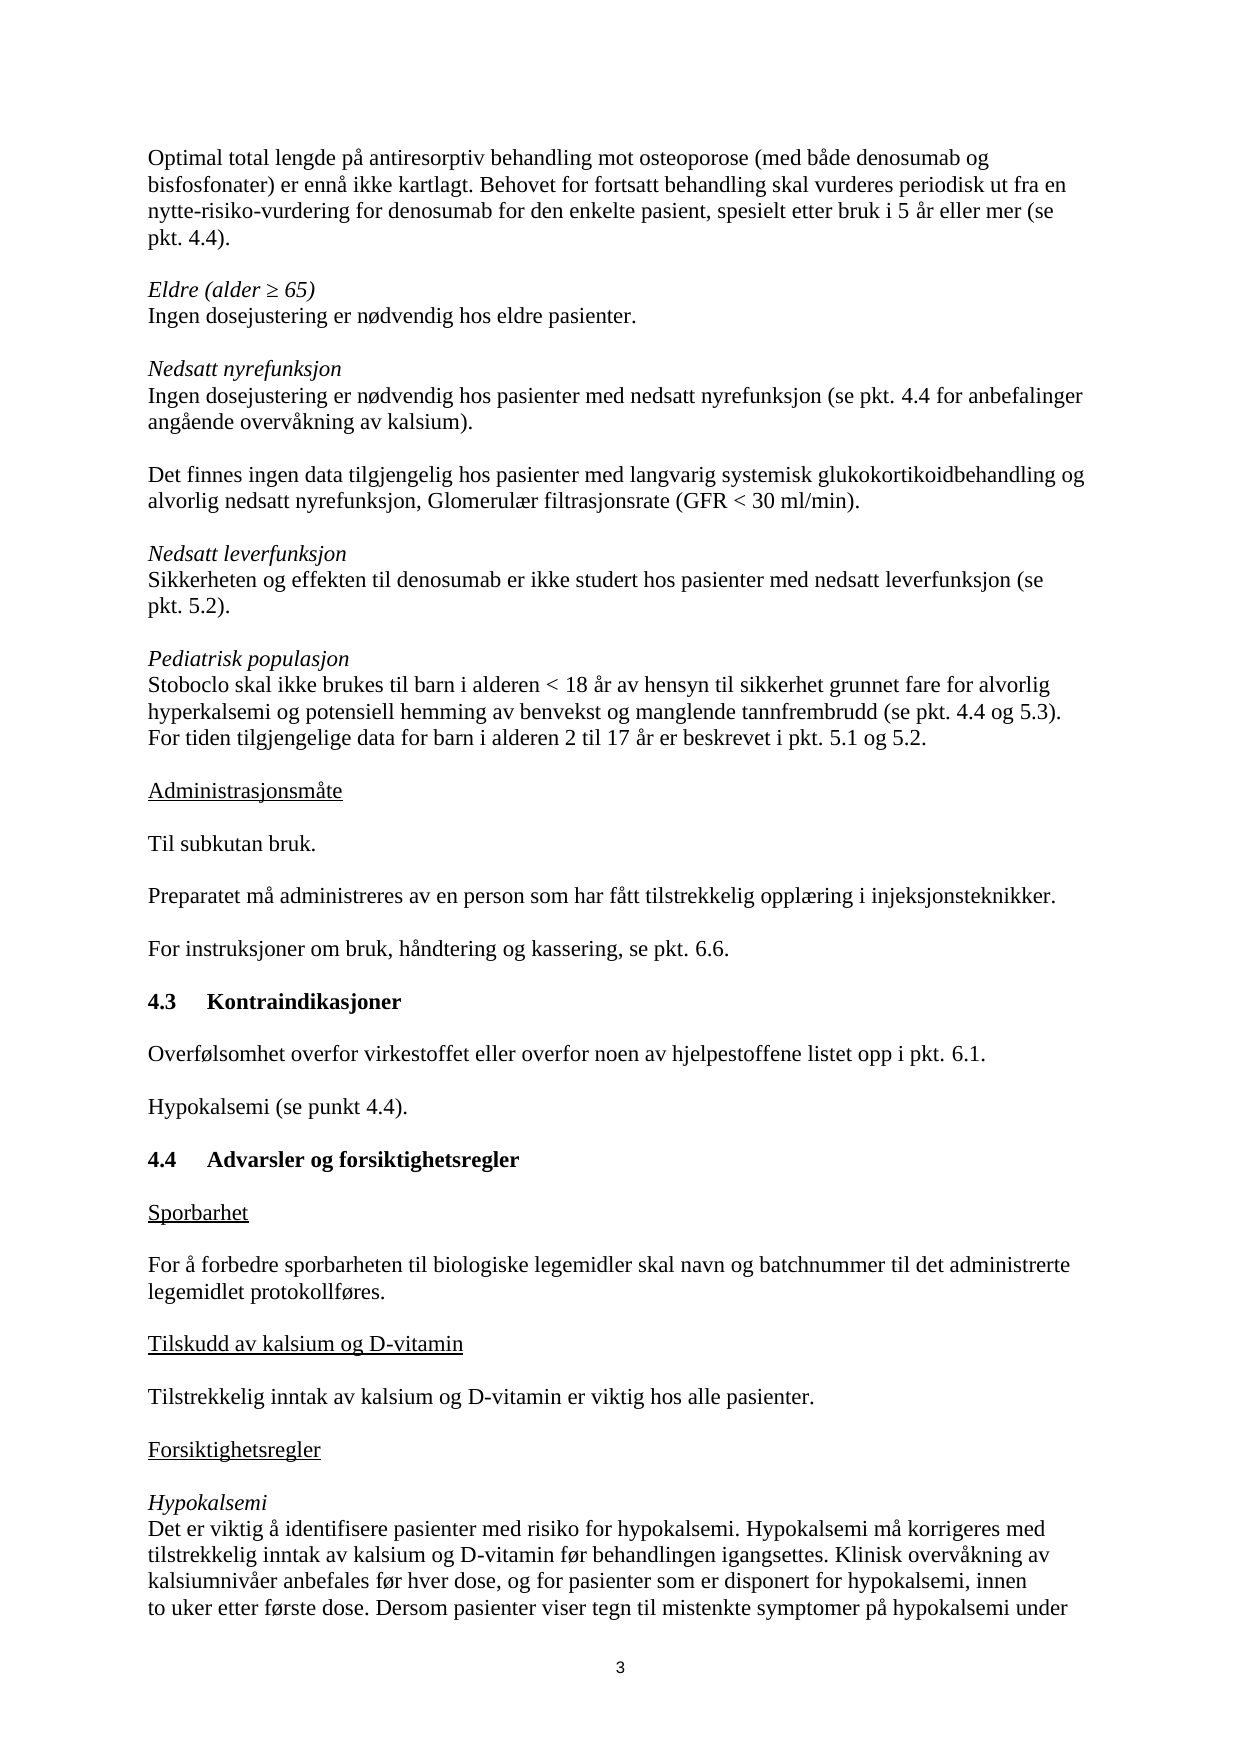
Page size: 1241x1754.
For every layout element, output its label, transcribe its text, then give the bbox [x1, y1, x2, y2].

text Nedsatt nyrefunksjon [148, 355, 1093, 382]
text Ingen dosejustering er nødvendig hos pasienter med nedsatt nyrefunksjon (se pkt. 4.4 for anbefalinger angående overvåkning av kalsium). [148, 382, 1093, 434]
text Til subkutan bruk. [148, 830, 1093, 856]
text For instruksjoner om bruk, håndtering og kassering, se pkt. 6.6. [148, 935, 1093, 961]
text Sporbarhet [148, 1199, 1093, 1225]
text Tilstrekkelig inntak av kalsium og D-vitamin er viktig hos alle pasienter. [148, 1383, 1093, 1409]
text Optimal total lengde på antiresorptiv behandling mot osteoporose (med både denosumab og bisfosfonater) er ennå ikke kartlagt. Behovet for fortsatt behandling skal vurderes periodisk ut fra en nytte-risiko-vurdering for denosumab for den enkelte pasient, spesielt etter bruk i 5 år eller mer (se pkt. 4.4). [148, 144, 1093, 250]
text Administrasjonsmåte [148, 777, 1093, 803]
text Ingen dosejustering er nødvendig hos eldre pasienter. [148, 303, 1093, 329]
text Preparatet må administreres av en person som har fått tilstrekkelig opplæring i injeksjonsteknikker. [148, 882, 1093, 909]
text Pediatrisk populasjon [148, 645, 1093, 672]
text 4.3 Kontraindikasjoner [148, 988, 1093, 1014]
text Hypokalsemi [148, 1488, 1093, 1515]
text Sikkerheten og effekten til denosumab er ikke studert hos pasienter med nedsatt leverfunksjon (se pkt. 5.2). [148, 566, 1093, 619]
text Eldre (alder ≥ 65) [148, 276, 1093, 303]
text Tilskudd av kalsium og D-vitamin [148, 1330, 1093, 1357]
text For å forbedre sporbarheten til biologiske legemidler skal navn og batchnummer til det administrerte legemidlet protokollføres. [148, 1251, 1093, 1304]
text Hypokalsemi (se punkt 4.4). [148, 1093, 1093, 1119]
text Nedsatt leverfunksjon [148, 540, 1093, 566]
text 4.4 Advarsler og forsiktighetsregler [148, 1146, 1093, 1172]
text Forsiktighetsregler [148, 1436, 1093, 1462]
text Overfølsomhet overfor virkestoffet eller overfor noen av hjelpestoffene listet opp i pkt. 6.1. [148, 1041, 1093, 1067]
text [148, 1515, 1093, 1620]
text Stoboclo skal ikke brukes til barn i alderen < 18 år av hensyn til sikkerhet grunnet fare for alvorlig hyperkalsemi og potensiell hemming av benvekst og manglende tannfrembrudd (se pkt. 4.4 og 5.3). For tiden tilgjengelige data for barn i alderen 2 til 17 år er beskrevet i pkt. 5.1 og 5.2. [148, 672, 1093, 751]
text Det finnes ingen data tilgjengelig hos pasienter med langvarig systemisk glukokortikoidbehandling og alvorlig nedsatt nyrefunksjon, Glomerulær filtrasjonsrate (GFR < 30 ml/min). [148, 461, 1093, 513]
